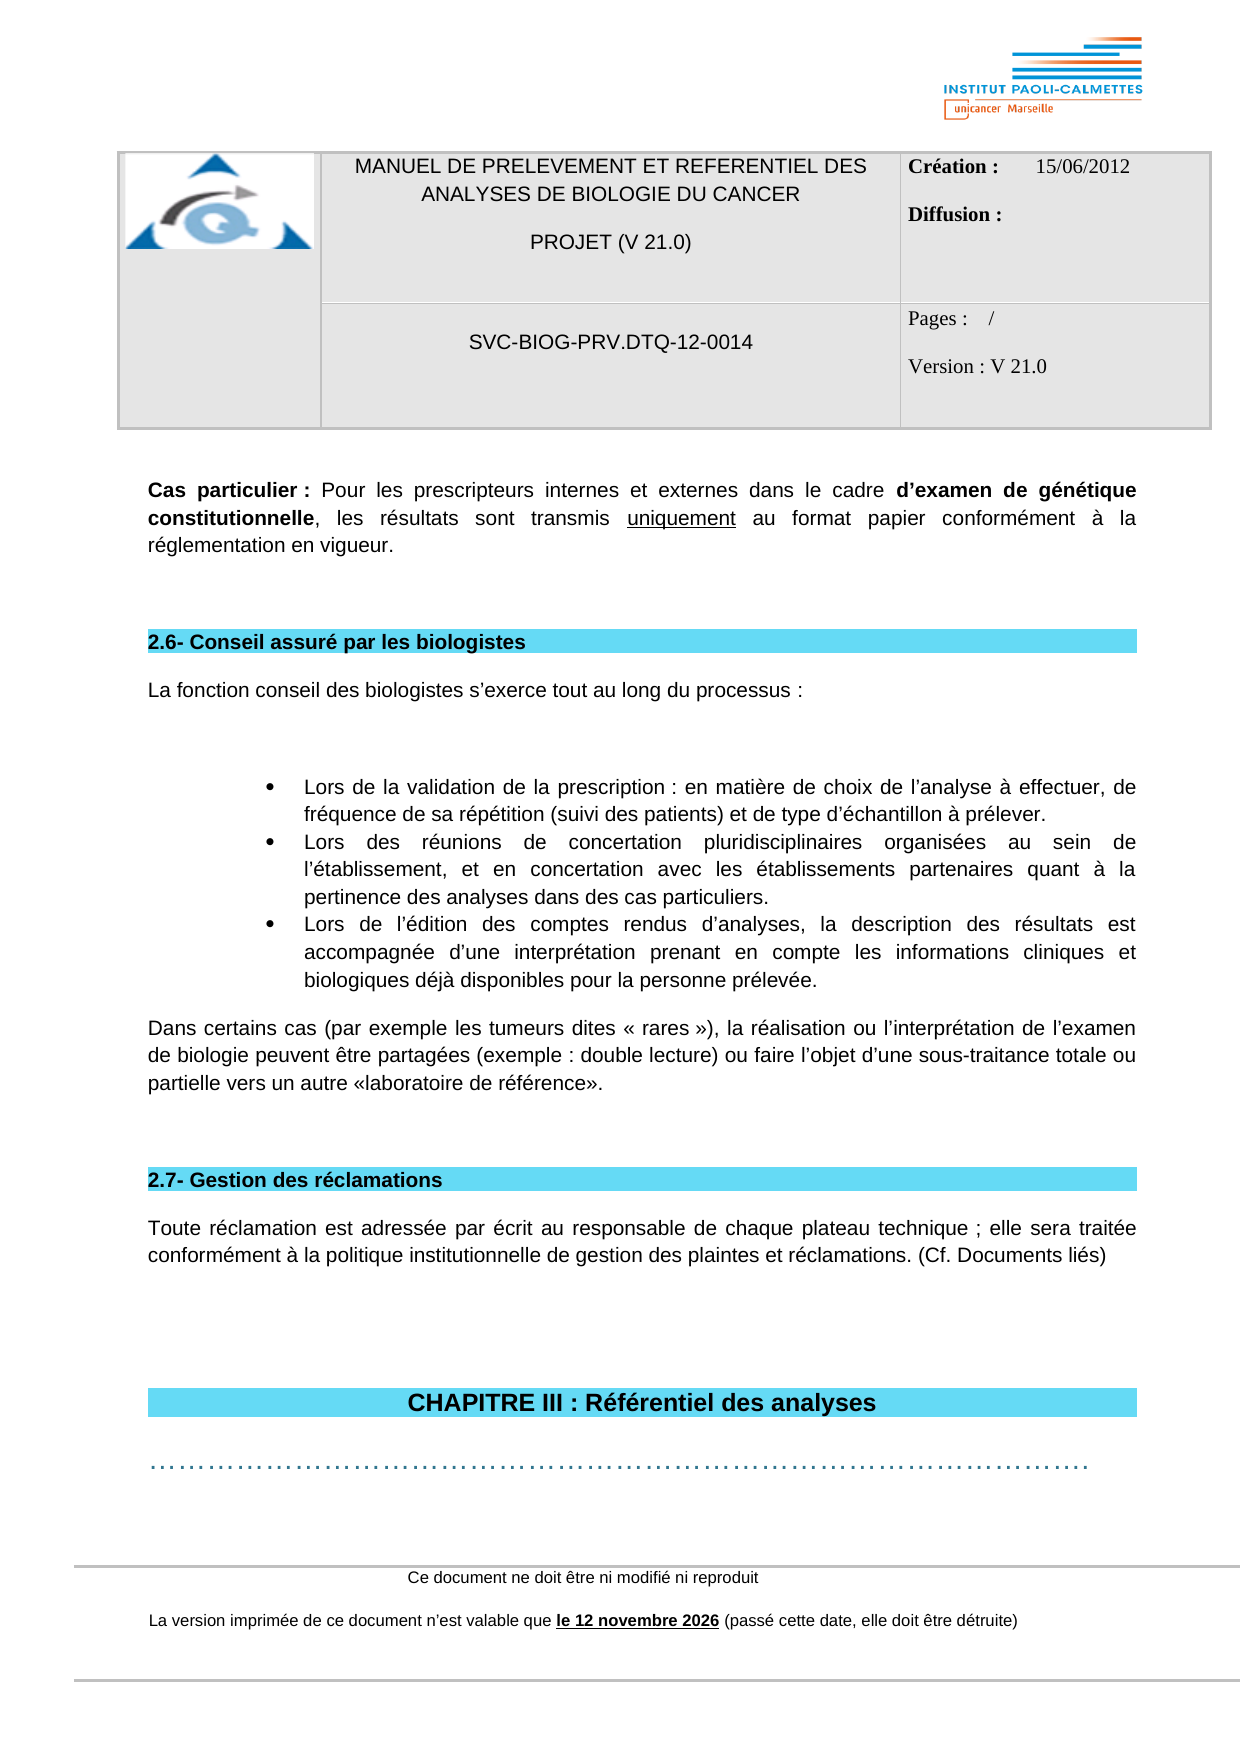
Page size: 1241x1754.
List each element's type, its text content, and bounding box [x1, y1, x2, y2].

text Dans certains cas (par exemple les tumeurs dites « rares »), la réalisation ou l’interprétation de l’examen de biologie peuvent être partagées (exemple : double lecture) ou faire l’objet d’une sous-traitance totale ou partielle vers un autre «laboratoire de référence». [148, 1016, 1137, 1095]
list Lors de l’édition des comptes rendus d’analyses, la description des résultats est accompagnée d’une interprétation prenant en compte les informations cliniques et biologiques déjà disponibles pour la personne prélevée. [266, 912, 1137, 991]
list Lors de la validation de la prescription : en matière de choix de l’analyse à effectuer, de fréquence de sa répétition (suivi des patients) et de type d’échantillon à prélever. [266, 774, 1137, 826]
text Cas particulier : Pour les prescripteurs internes et externes dans le cadre d’examen de génétique constitutionnelle, les résultats sont transmis uniquement au format papier conformément à la réglementation en vigueur. [148, 478, 1137, 557]
text Toute réclamation est adressée par écrit au responsable de chaque plateau technique ; elle sera traitée conformément à la politique institutionnelle de gestion des plaintes et réclamations. (Cf. Documents liés) [148, 1216, 1137, 1267]
text 2.6- Conseil assuré par les biologistes [148, 629, 1137, 653]
picture [934, 29, 1152, 127]
text 2.7- Gestion des réclamations [148, 1167, 1137, 1191]
text ……………………………………………………………………………………. [148, 1442, 1137, 1476]
text La fonction conseil des biologistes s’exerce tout au long du processus : [148, 678, 1137, 702]
list Lors des réunions de concertation pluridisciplinaires organisées au sein de l’établissement, et en concertation avec les établissements partenaires quant à la pertinence des analyses dans des cas particuliers. [266, 830, 1137, 909]
text CHAPITRE ΙII : Référentiel des analyses [148, 1388, 1137, 1417]
picture [125, 153, 314, 249]
